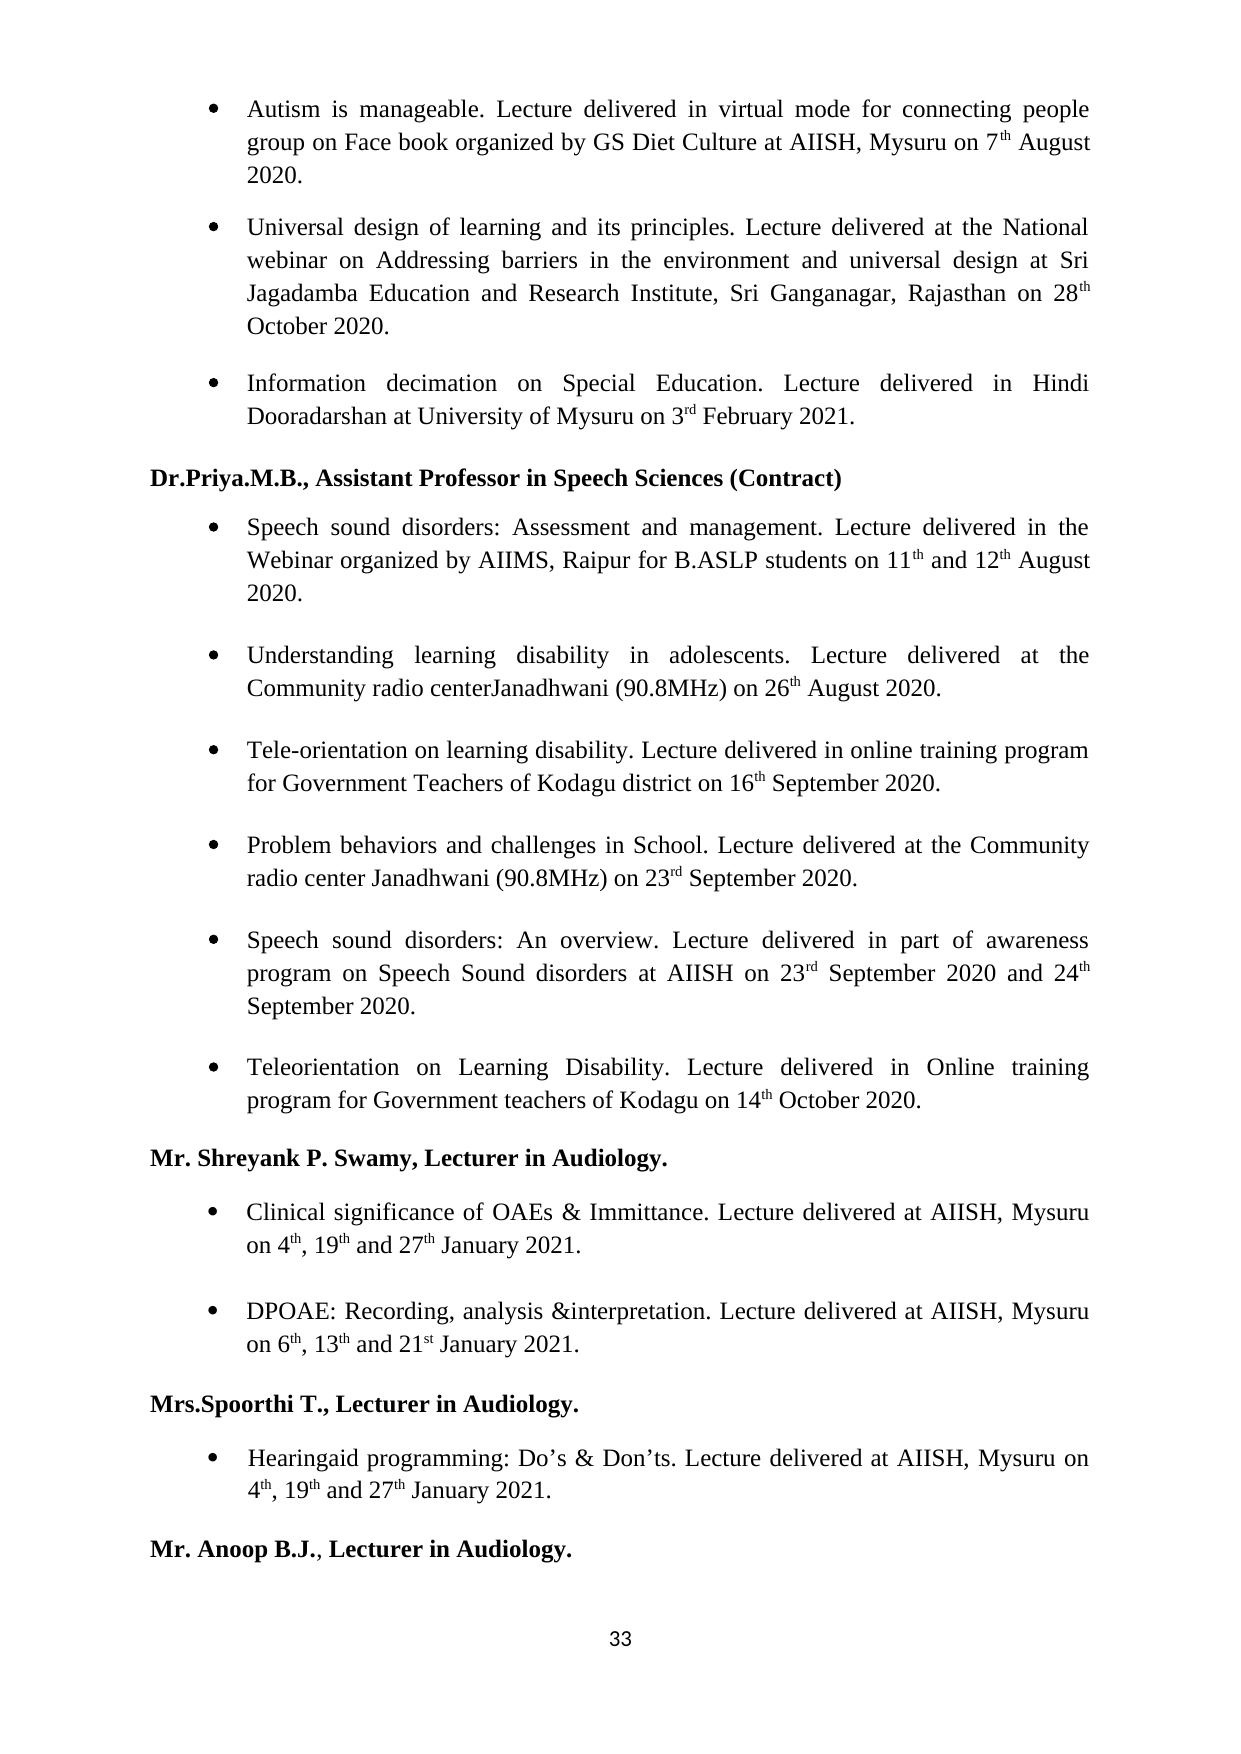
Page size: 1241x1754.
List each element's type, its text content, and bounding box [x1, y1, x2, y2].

list Speech sound disorders: An overview. Lecture delivered in part of awareness program on Speech Sound disorders at AIISH on 23rd September 2020 and 24th September 2020. [209, 925, 1090, 1019]
list Information decimation on Special Education. Lecture delivered in Hindi Dooradarshan at University of Mysuru on 3rd February 2021. [209, 368, 1090, 430]
list Autism is manageable. Lecture delivered in virtual mode for connecting people group on Face book organized by GS Diet Culture at AIISH, Mysuru on 7th August 2020. [209, 94, 1090, 188]
text Dr.Priya.M.B., Assistant Professor in Speech Sciences (Contract) [150, 463, 1090, 492]
list Problem behaviors and challenges in School. Lecture delivered at the Community radio center Janadhwani (90.8MHz) on 23rd September 2020. [209, 830, 1090, 892]
list Tele-orientation on learning disability. Lecture delivered in online training program for Government Teachers of Kodagu district on 16th September 2020. [209, 735, 1090, 797]
list DPOAE: Recording, analysis &interpretation. Lecture delivered at AIISH, Mysuru on 6th, 13th and 21st January 2021. [208, 1296, 1090, 1358]
list Clinical significance of OAEs & Immittance. Lecture delivered at AIISH, Mysuru on 4th, 19th and 27th January 2021. [208, 1197, 1090, 1259]
list Teleorientation on Learning Disability. Lecture delivered in Online training program for Government teachers of Kodagu on 14th October 2020. [209, 1052, 1090, 1114]
list Hearingaid programming: Do’s & Don’ts. Lecture delivered at AIISH, Mysuru on 4th, 19th and 27th January 2021. [208, 1443, 1090, 1504]
list Speech sound disorders: Assessment and management. Lecture delivered in the Webinar organized by AIIMS, Raipur for B.ASLP students on 11th and 12th August 2020. [209, 512, 1090, 607]
list Universal design of learning and its principles. Lecture delivered at the National webinar on Addressing barriers in the environment and universal design at Sri Jagadamba Education and Research Institute, Sri Ganganagar, Rajasthan on 28th October 2020. [209, 212, 1090, 340]
text Mr. Shreyank P. Swamy, Lecturer in Audiology. [150, 1143, 1090, 1172]
list Understanding learning disability in adolescents. Lecture delivered at the Community radio centerJanadhwani (90.8MHz) on 26th August 2020. [209, 640, 1090, 702]
text Mrs.Spoorthi T., Lecturer in Audiology. [150, 1389, 1090, 1417]
text Mr. Anoop B.J., Lecturer in Audiology. [150, 1534, 1090, 1562]
